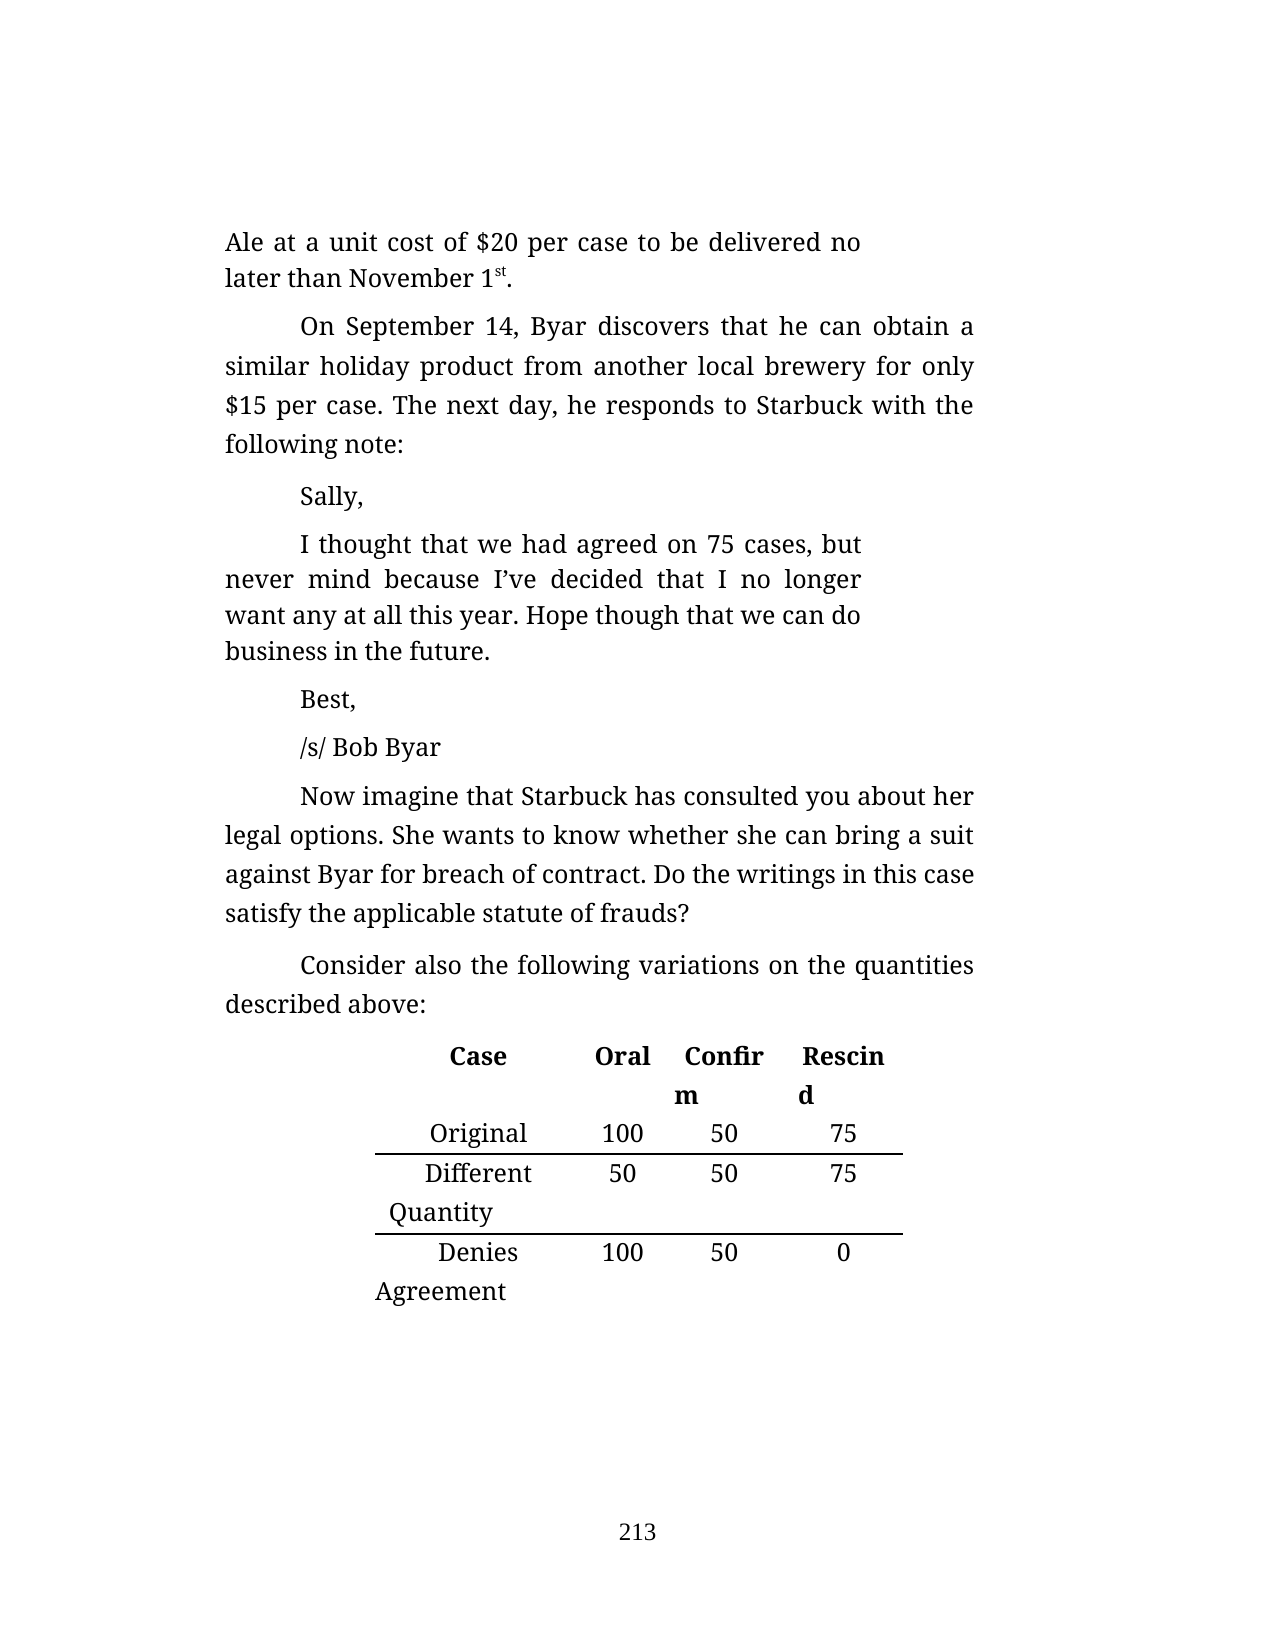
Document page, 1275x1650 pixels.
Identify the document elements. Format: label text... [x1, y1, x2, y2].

table_cell 100 [581, 1235, 664, 1312]
table_cell 50 [664, 1235, 784, 1312]
text On September 14, Byar discovers that he can obtain a similar holiday product from another local brewery for only $15 per case. The next day, he responds to Starbuck with the following note: [225, 309, 975, 461]
text /s/ Bob Byar [225, 730, 862, 764]
table_cell 50 [581, 1155, 664, 1232]
table_cell 75 [784, 1115, 903, 1153]
table_cell 50 [664, 1115, 784, 1153]
text Sally, [225, 478, 862, 512]
table_cell Denies Agreement [375, 1235, 581, 1312]
text Consider also the following variations on the quantities described above: [225, 947, 975, 1021]
table_cell 0 [784, 1235, 903, 1312]
table_cell 50 [664, 1155, 784, 1232]
table_cell 75 [784, 1155, 903, 1232]
text Now imagine that Starbuck has consulted you about her legal options. She wants to know whether she can bring a suit against Byar for breach of contract. Do the writings in this case satisfy the applicable statute of frauds? [225, 778, 975, 930]
table_header Case [375, 1038, 581, 1115]
table_cell Different Quantity [375, 1155, 581, 1232]
table_cell 100 [581, 1115, 664, 1153]
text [225, 225, 862, 295]
table_header Rescind [784, 1038, 903, 1115]
text I thought that we had agreed on 75 cases, but never mind because I’ve decided that I no longer want any at all this year. Hope though that we can do business in the future. [225, 526, 862, 668]
table_header Oral [581, 1038, 664, 1115]
table_cell Original [375, 1115, 581, 1153]
table_header Confirm [664, 1038, 784, 1115]
text Best, [225, 682, 862, 716]
